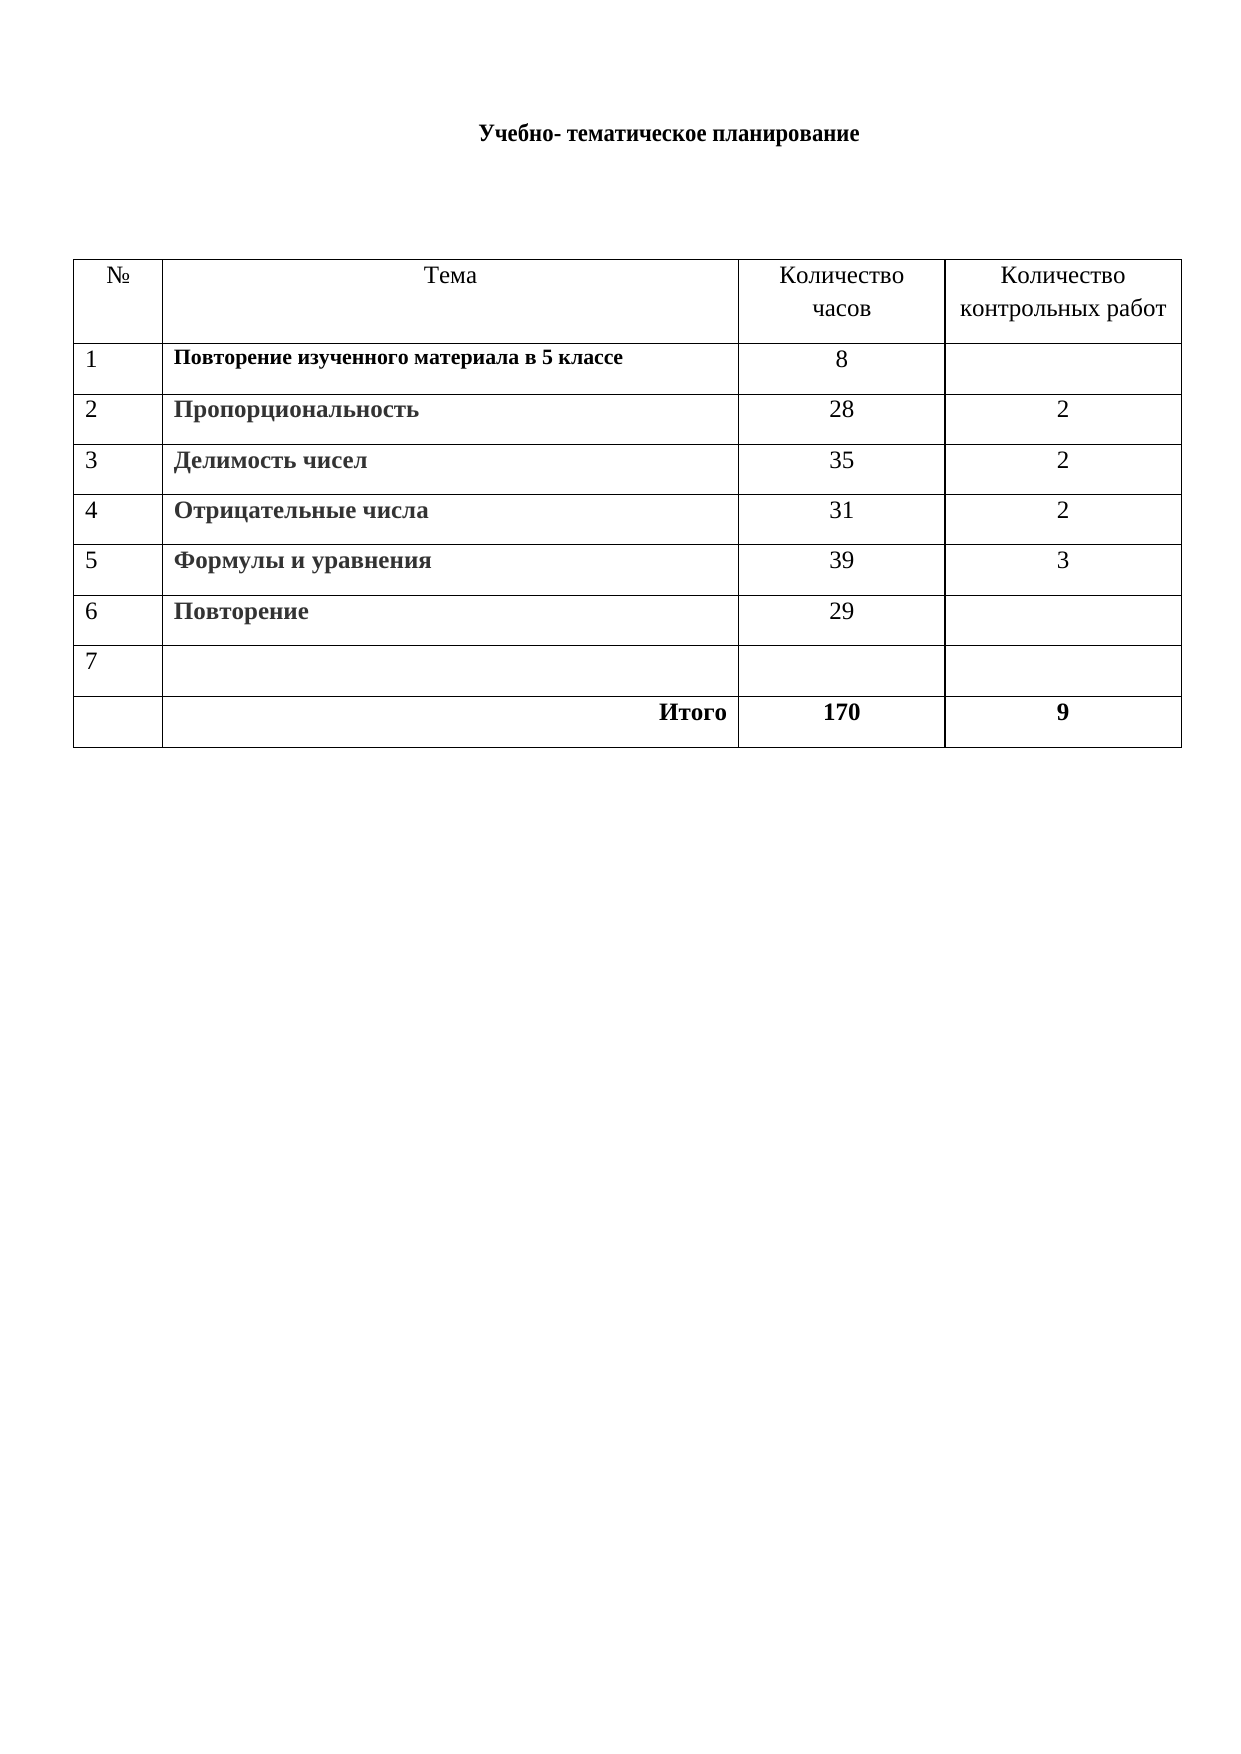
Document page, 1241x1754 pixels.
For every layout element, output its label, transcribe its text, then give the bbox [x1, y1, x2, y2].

text Учебно- тематическое планирование [186, 118, 1152, 147]
table_cell 2 [946, 395, 1181, 444]
table_cell Повторение [163, 596, 738, 645]
table_cell [163, 646, 738, 696]
table_cell [946, 646, 1181, 696]
table_cell [946, 344, 1181, 393]
table_cell 4 [74, 495, 162, 544]
table_cell Делимость чисел [163, 445, 738, 494]
table_header № [74, 260, 162, 343]
table_cell 2 [74, 395, 162, 444]
table_cell Отрицательные числа [163, 495, 738, 544]
table_cell 2 [946, 495, 1181, 544]
table_cell 8 [739, 344, 944, 393]
table_cell 29 [739, 596, 944, 645]
table_cell Итого [163, 697, 738, 747]
table_cell 6 [74, 596, 162, 645]
table_header Тема [163, 260, 738, 343]
table_cell 5 [74, 545, 162, 595]
table_cell 170 [739, 697, 944, 747]
table_cell [946, 596, 1181, 645]
table_cell Пропорциональность [163, 395, 738, 444]
table_cell 28 [739, 395, 944, 444]
table_cell [74, 697, 162, 747]
table_header Количество контрольных работ [946, 260, 1181, 343]
table_cell 2 [946, 445, 1181, 494]
table_cell 7 [74, 646, 162, 696]
table_cell 3 [946, 545, 1181, 595]
table_cell 39 [739, 545, 944, 595]
table_cell 3 [74, 445, 162, 494]
table_cell 31 [739, 495, 944, 544]
table_cell 9 [946, 697, 1181, 747]
table_header Количество часов [739, 260, 944, 343]
table_cell [739, 646, 944, 696]
table_cell Формулы и уравнения [163, 545, 738, 595]
table_cell 1 [74, 344, 162, 393]
table_cell Повторение изученного материала в 5 классе [163, 344, 738, 393]
table_cell 35 [739, 445, 944, 494]
